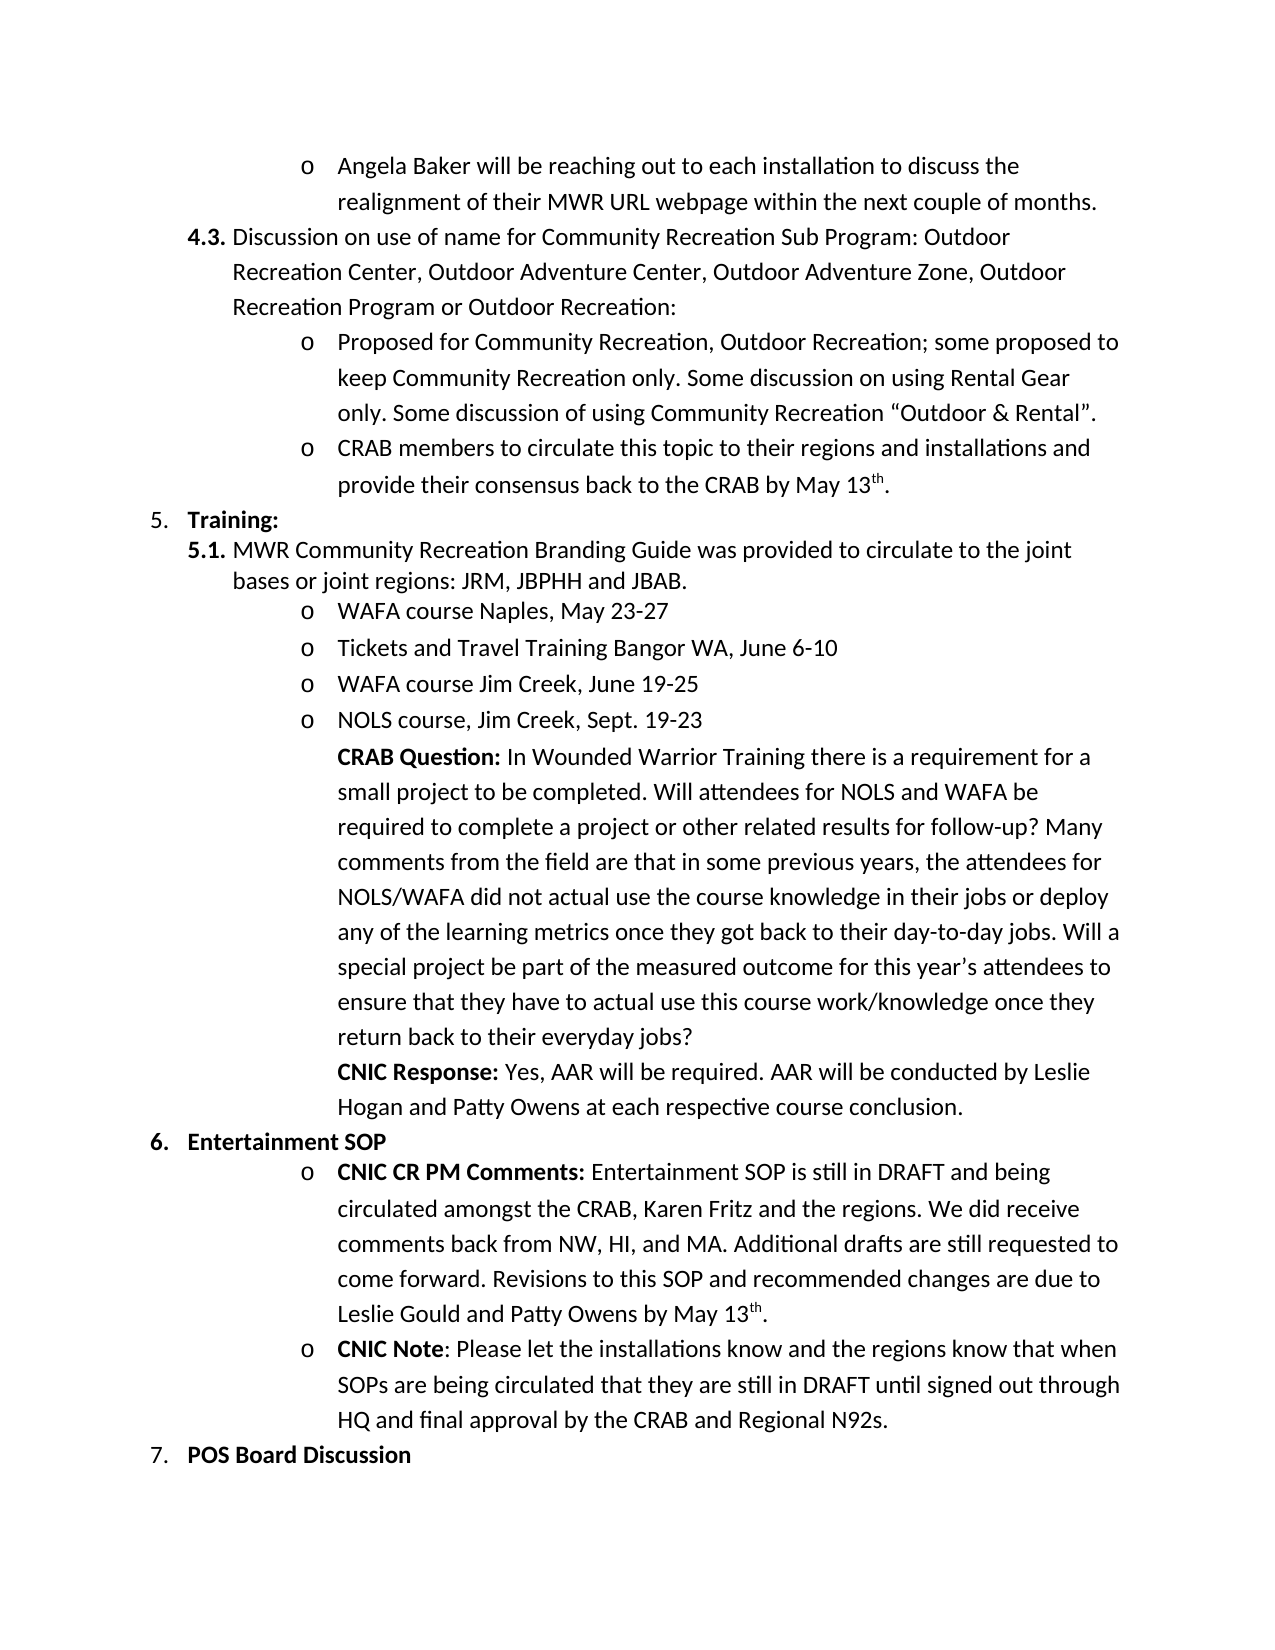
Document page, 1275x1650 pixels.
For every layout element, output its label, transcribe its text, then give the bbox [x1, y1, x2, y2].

list Angela Baker will be reaching out to each installation to discuss the realignment of their MWR URL webpage within the next couple of months. [300, 150, 1125, 217]
list CNIC Response: Yes, AAR will be required. AAR will be conducted by Leslie Hogan and Patty Owens at each respective course conclusion. [337, 1056, 1125, 1121]
list NOLS course, Jim Creek, Sept. 19-23 CRAB Question: In Wounded Warrior Training there is a requirement for a small project to be completed. Will attendees for NOLS and WAFA be required to complete a project or other related results for follow-up? Many comments from the field are that in some previous years, the attendees for NOLS/WAFA did not actual use the course knowledge in their jobs or deploy any of the learning metrics once they got back to their day-to-day jobs. Will a special project be part of the measured outcome for this year’s attendees to ensure that they have to actual use this course work/knowledge once they return back to their everyday jobs? [300, 705, 1125, 1051]
list CRAB members to circulate this topic to their regions and installations and provide their consensus back to the CRAB by May 13th. [300, 432, 1125, 499]
list WAFA course Jim Creek, June 19-25 [300, 668, 1125, 700]
list Tickets and Travel Training Bangor WA, June 6-10 [300, 632, 1125, 663]
list MWR Community Recreation Branding Guide was provided to circulate to the joint bases or joint regions: JRM, JBPHH and JBAB. [187, 534, 1125, 595]
list CNIC Note: Please let the installations know and the regions know that when SOPs are being circulated that they are still in DRAFT until signed out through HQ and final approval by the CRAB and Regional N92s. [300, 1333, 1125, 1434]
list WAFA course Naples, May 23-27 [300, 595, 1125, 627]
list CNIC CR PM Comments: Entertainment SOP is still in DRAFT and being circulated amongst the CRAB, Karen Fritz and the regions. We did receive comments back from NW, HI, and MA. Additional drafts are still requested to come forward. Revisions to this SOP and recommended changes are due to Leslie Gould and Patty Owens by May 13th. [300, 1156, 1125, 1328]
list Proposed for Community Recreation, Outdoor Recreation; some proposed to keep Community Recreation only. Some discussion on using Rental Gear only. Some discussion of using Community Recreation “Outdoor & Rental”. [300, 326, 1125, 428]
list Entertainment SOP [150, 1126, 1125, 1156]
list Training: [150, 504, 1125, 534]
list POS Board Discussion [150, 1439, 1125, 1469]
list Discussion on use of name for Community Recreation Sub Program: Outdoor Recreation Center, Outdoor Adventure Center, Outdoor Adventure Zone, Outdoor Recreation Program or Outdoor Recreation: [187, 221, 1125, 322]
